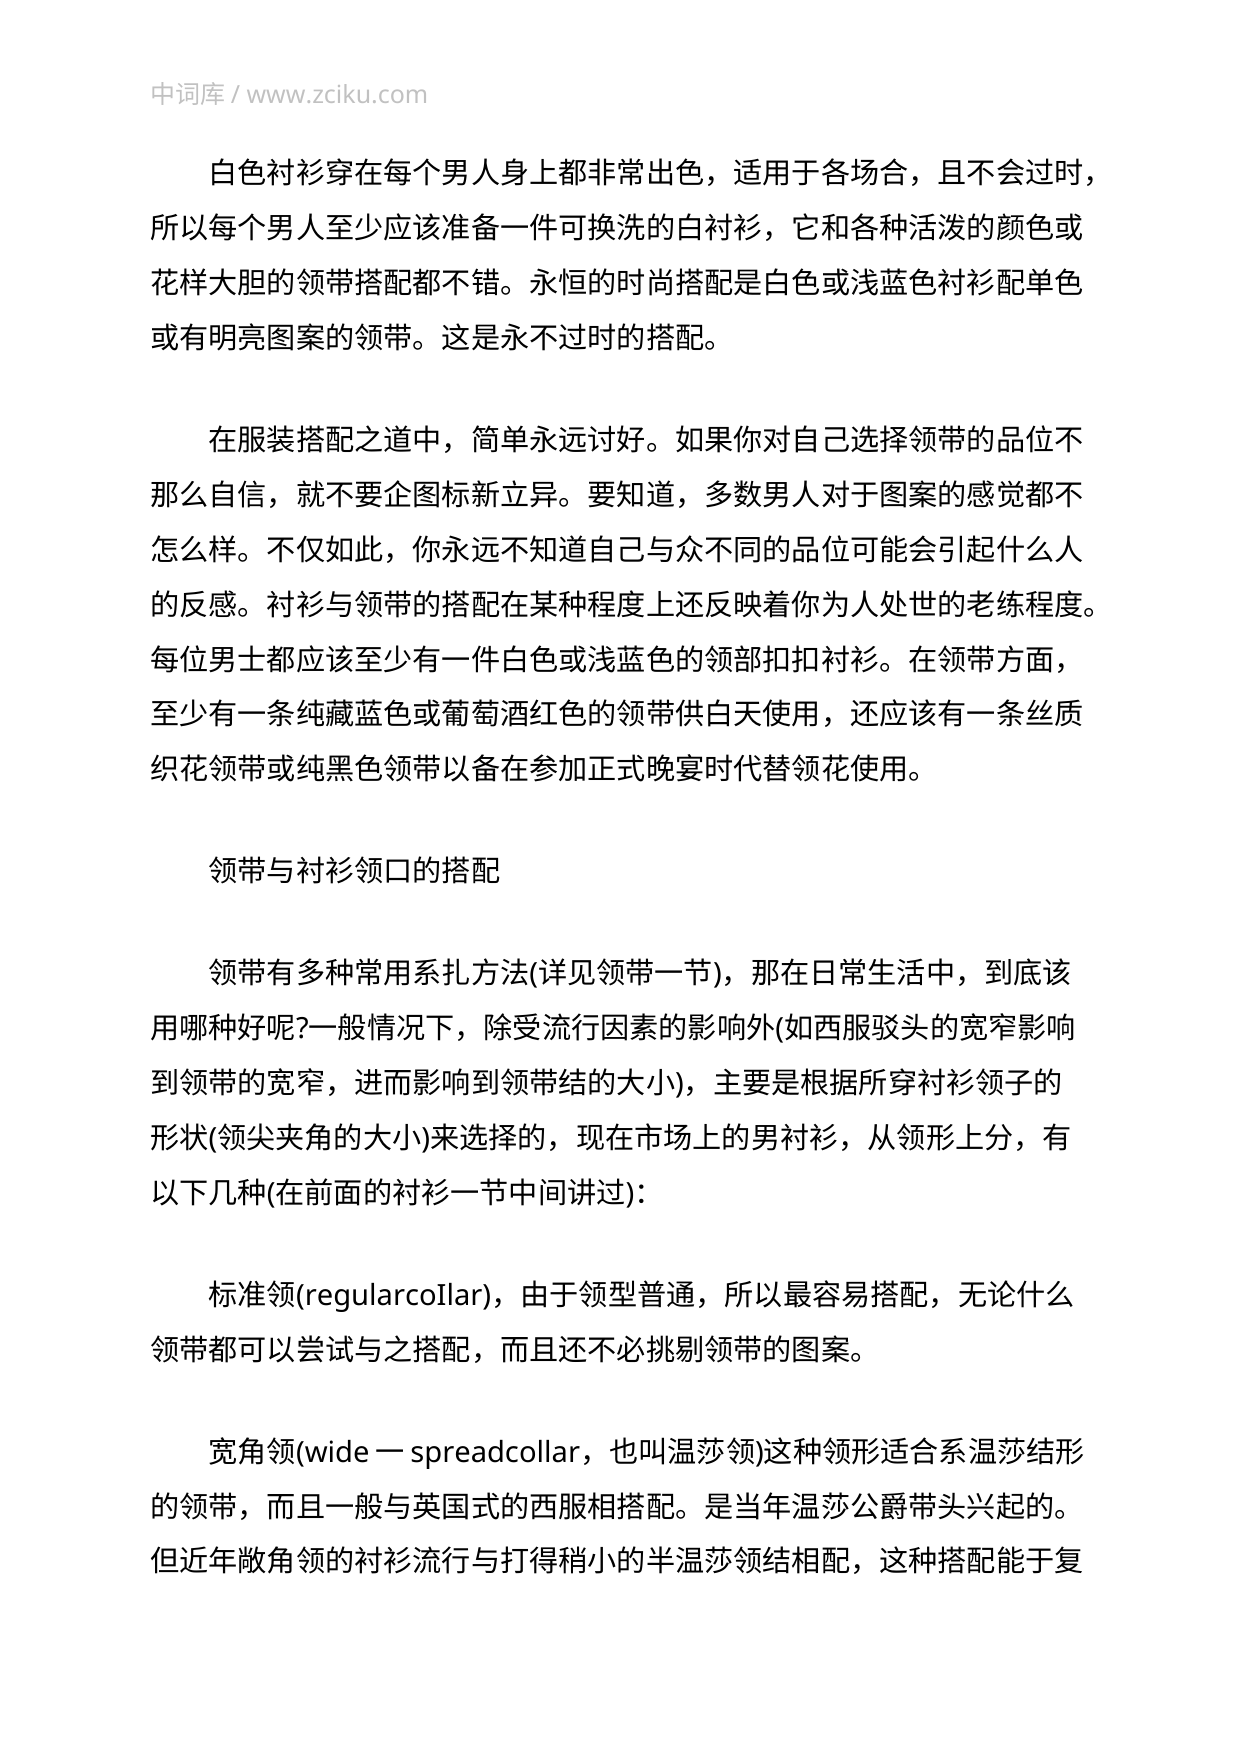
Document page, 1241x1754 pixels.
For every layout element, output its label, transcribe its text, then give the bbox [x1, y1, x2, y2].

text 标准领(regularcoIlar)，由于领型普通，所以最容易搭配，无论什么领带都可以尝试与之搭配，而且还不必挑剔领带的图案。 [150, 1271, 1090, 1369]
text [150, 1428, 1090, 1580]
text 领带与衬衫领口的搭配 [150, 848, 1090, 890]
text 在服装搭配之道中，简单永远讨好。如果你对自己选择领带的品位不那么自信，就不要企图标新立异。要知道，多数男人对于图案的感觉都不怎么样。不仅如此，你永远不知道自己与众不同的品位可能会引起什么人的反感。衬衫与领带的搭配在某种程度上还反映着你为人处世的老练程度。每位男士都应该至少有一件白色或浅蓝色的领部扣扣衬衫。在领带方面，至少有一条纯藏蓝色或葡萄酒红色的领带供白天使用，还应该有一条丝质织花领带或纯黑色领带以备在参加正式晚宴时代替领花使用。 [150, 416, 1090, 788]
text 领带有多种常用系扎方法(详见领带一节)，那在日常生活中，到底该用哪种好呢?一般情况下，除受流行因素的影响外(如西服驳头的宽窄影响到领带的宽窄，进而影响到领带结的大小)，主要是根据所穿衬衫领子的形状(领尖夹角的大小)来选择的，现在市场上的男衬衫，从领形上分，有以下几种(在前面的衬衫一节中间讲过)： [150, 949, 1090, 1212]
text 白色衬衫穿在每个男人身上都非常出色，适用于各场合，且不会过时，所以每个男人至少应该准备一件可换洗的白衬衫，它和各种活泼的颜色或花样大胆的领带搭配都不错。永恒的时尚搭配是白色或浅蓝色衬衫配单色或有明亮图案的领带。这是永不过时的搭配。 [150, 150, 1090, 357]
